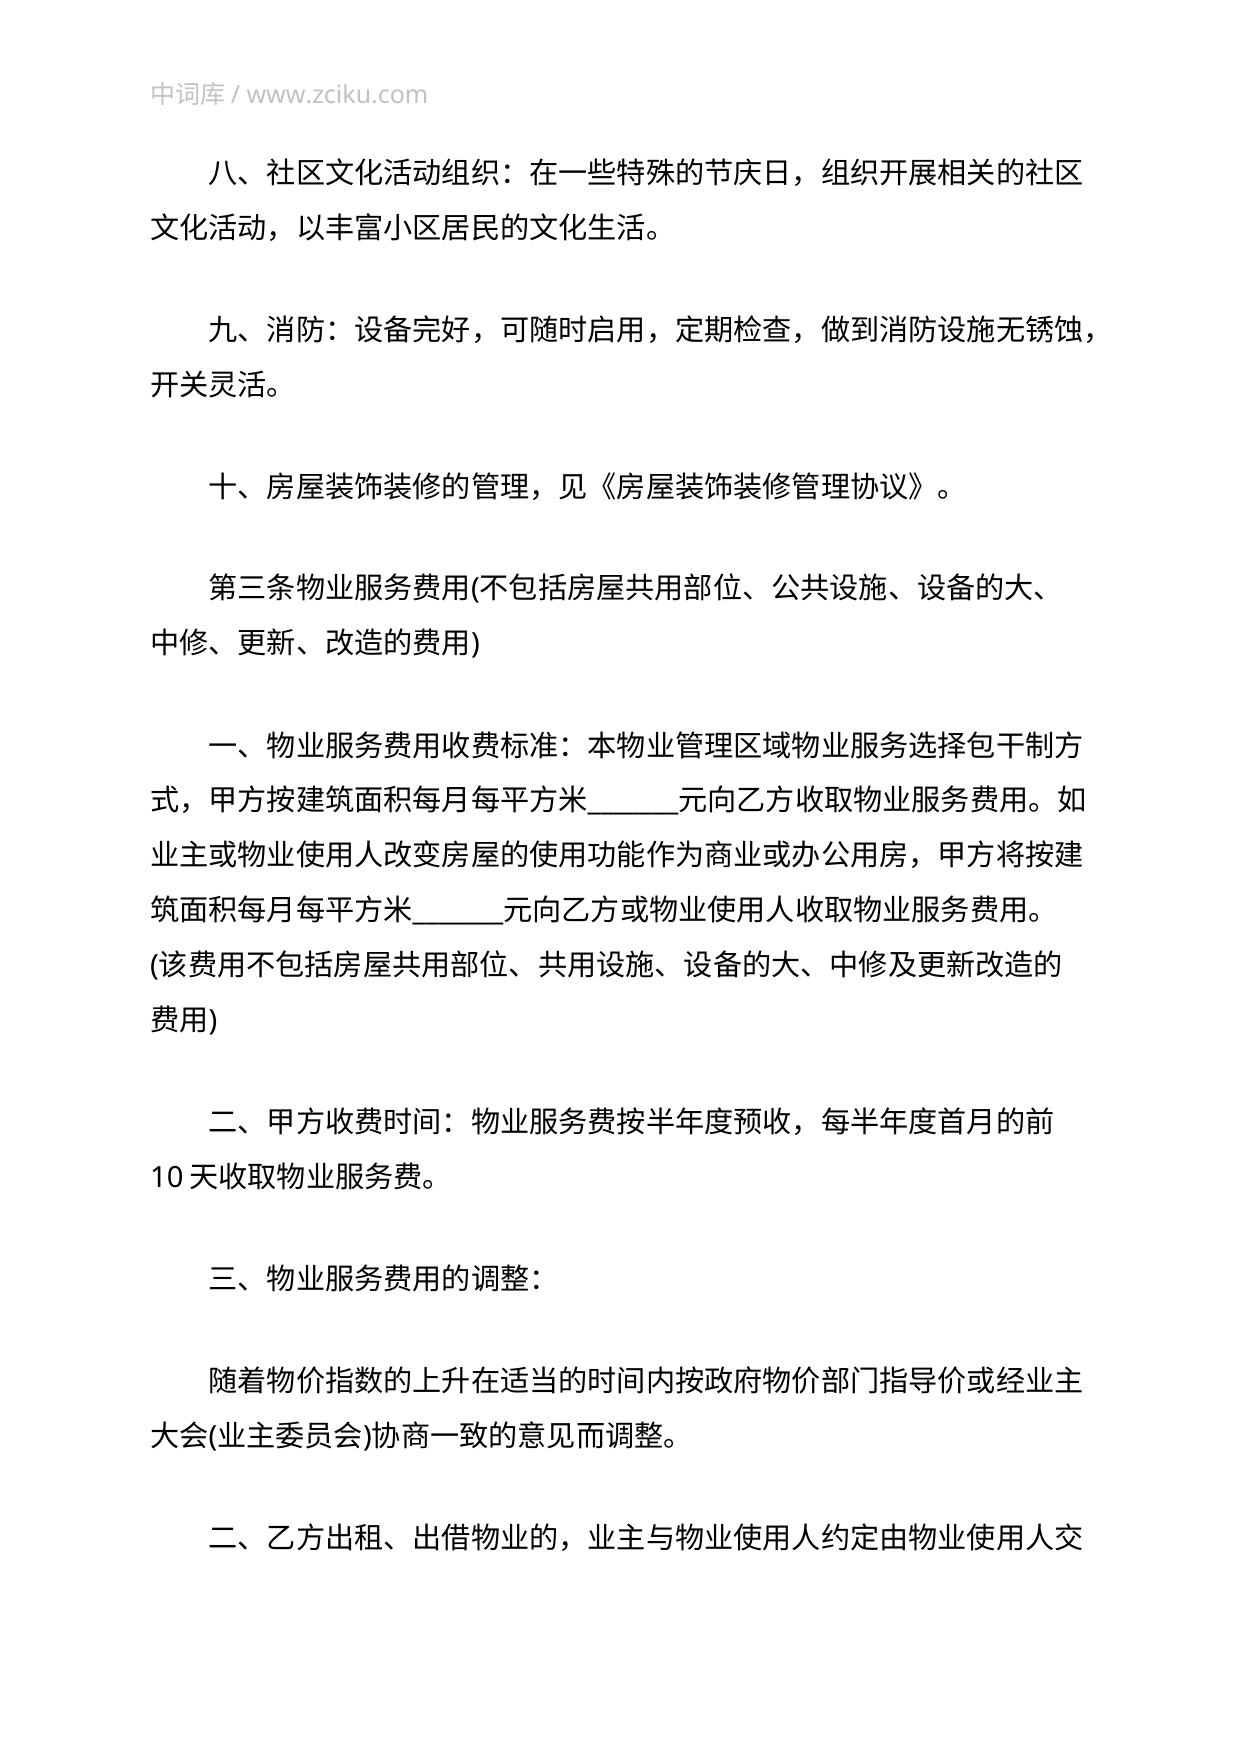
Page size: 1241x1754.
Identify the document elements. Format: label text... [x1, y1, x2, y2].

text 随着物价指数的上升在适当的时间内按政府物价部门指导价或经业主大会(业主委员会)协商一致的意见而调整。 [150, 1357, 1090, 1455]
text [150, 1514, 1090, 1557]
text 第三条物业服务费用(不包括房屋共用部位、公共设施、设备的大、中修、更新、改造的费用) [150, 565, 1090, 662]
text 九、消防：设备完好，可随时启用，定期检查，做到消防设施无锈蚀，开关灵活。 [150, 307, 1090, 404]
text 一、物业服务费用收费标准：本物业管理区域物业服务选择包干制方式，甲方按建筑面积每月每平方米_______元向乙方收取物业服务费用。如业主或物业使用人改变房屋的使用功能作为商业或办公用房，甲方将按建筑面积每月每平方米_______元向乙方或物业使用人收取物业服务费用。(该费用不包括房屋共用部位、共用设施、设备的大、中修及更新改造的费用) [150, 722, 1090, 1039]
text 十、房屋装饰装修的管理，见《房屋装饰装修管理协议》。 [150, 463, 1090, 506]
text 三、物业服务费用的调整： [150, 1256, 1090, 1298]
text 二、甲方收费时间：物业服务费按半年度预收，每半年度首月的前10天收取物业服务费。 [150, 1099, 1090, 1196]
text 八、社区文化活动组织：在一些特殊的节庆日，组织开展相关的社区文化活动，以丰富小区居民的文化生活。 [150, 150, 1090, 247]
